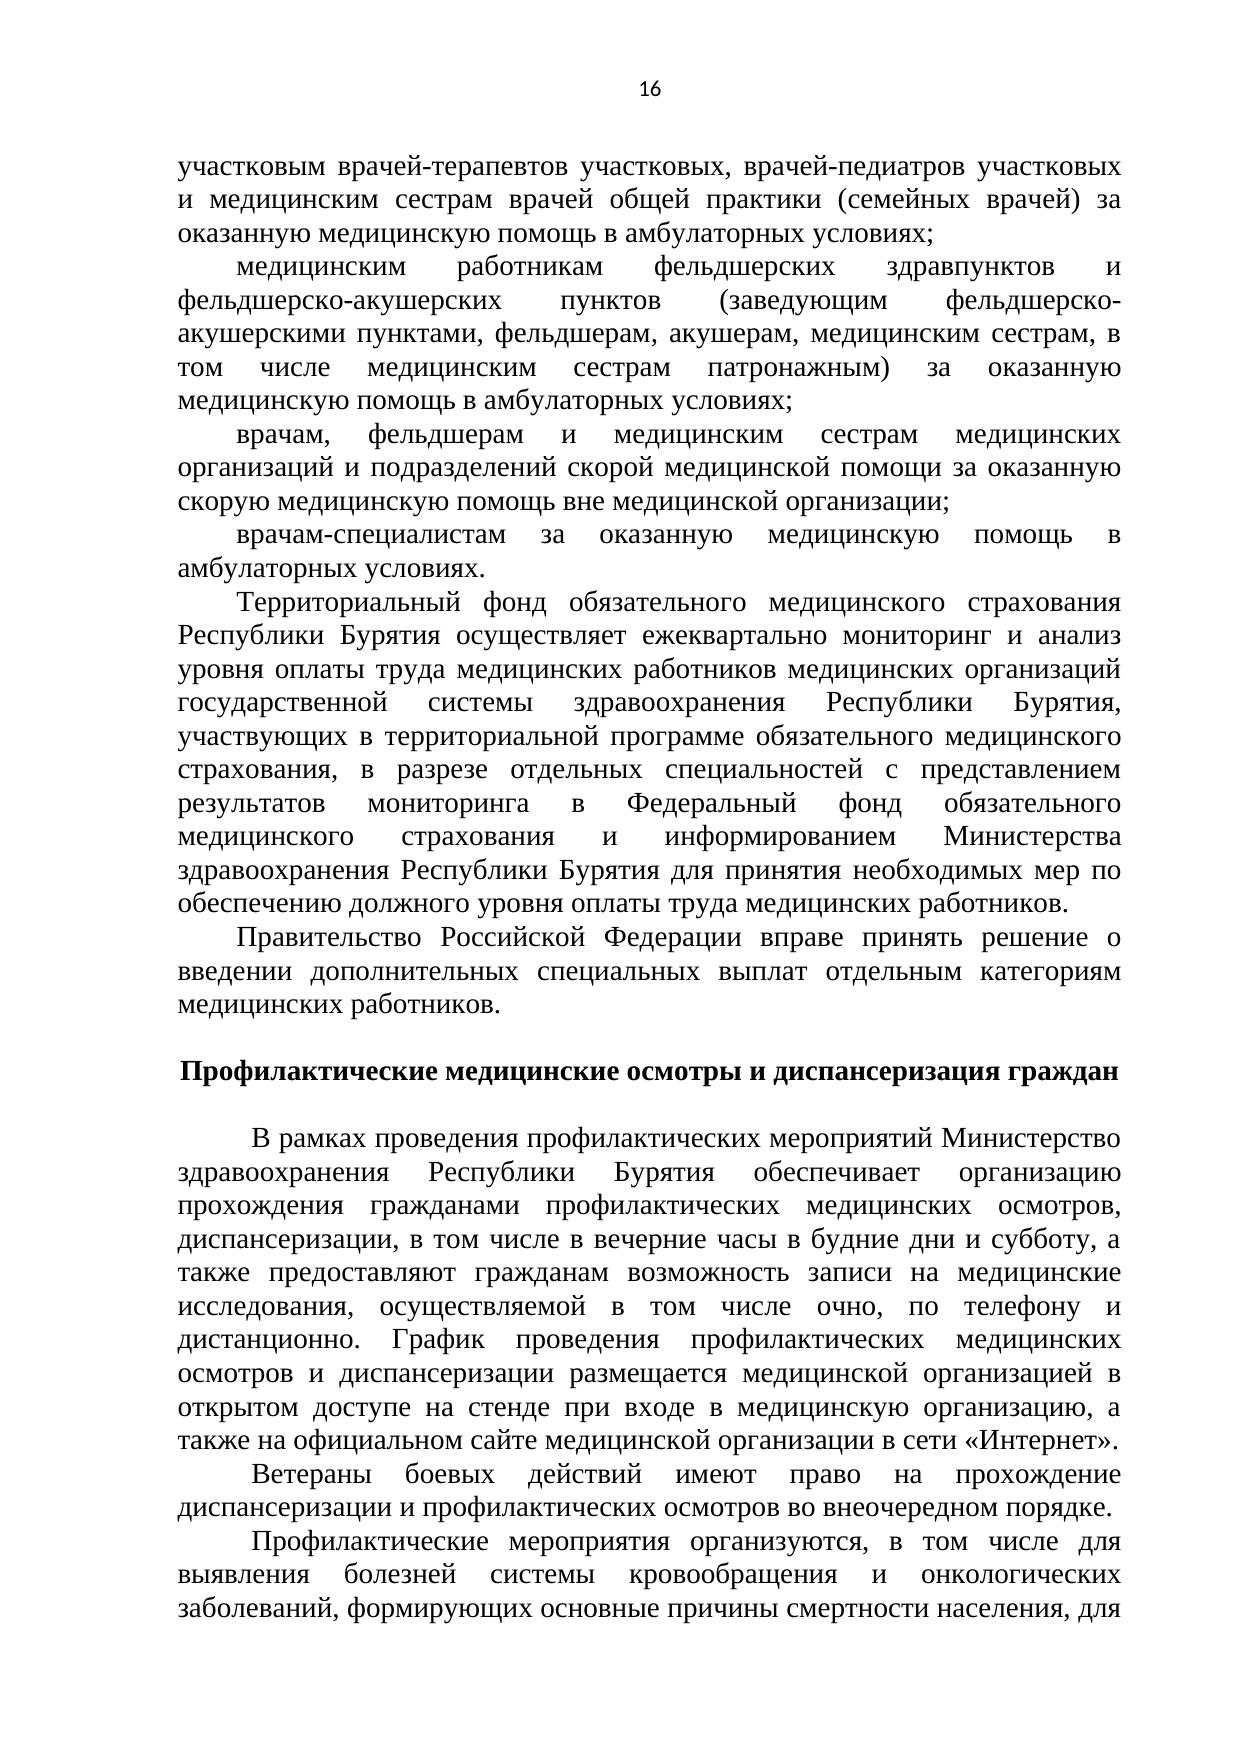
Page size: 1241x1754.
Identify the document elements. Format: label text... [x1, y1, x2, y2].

text медицинским работникам фельдшерских здравпунктов и фельдшерско-акушерских пунктов (заведующим фельдшерско-акушерскими пунктами, фельдшерам, акушерам, медицинским сестрам, в том числе медицинским сестрам патронажным) за оказанную медицинскую помощь в амбулаторных условиях; [177, 248, 1122, 416]
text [177, 1523, 1122, 1623]
text В рамках проведения профилактических мероприятий Министерство здравоохранения Республики Бурятия обеспечивает организацию прохождения гражданами профилактических медицинских осмотров, диспансеризации, в том числе в вечерние часы в будние дни и субботу, а также предоставляют гражданам возможность записи на медицинские исследования, осуществляемой в том числе очно, по телефону и дистанционно. График проведения профилактических медицинских осмотров и диспансеризации размещается медицинской организацией в открытом доступе на стенде при входе в медицинскую организацию, а также на официальном сайте медицинской организации в сети «Интернет». [177, 1120, 1122, 1456]
text врачам-специалистам за оказанную медицинскую помощь в амбулаторных условиях. [177, 517, 1122, 584]
text Территориальный фонд обязательного медицинского страхования Республики Бурятия осуществляет ежеквартально мониторинг и анализ уровня оплаты труда медицинских работников медицинских организаций государственной системы здравоохранения Республики Бурятия, участвующих в территориальной программе обязательного медицинского страхования, в разрезе отдельных специальностей с представлением результатов мониторинга в Федеральный фонд обязательного медицинского страхования и информированием Министерства здравоохранения Республики Бурятия для принятия необходимых мер по обеспечению должного уровня оплаты труда медицинских работников. [177, 584, 1122, 919]
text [177, 148, 1122, 248]
text Профилактические медицинские осмотры и диспансеризация граждан [177, 1053, 1122, 1087]
text Правительство Российской Федерации вправе принять решение о введении дополнительных специальных выплат отдельным категориям медицинских работников. [177, 919, 1122, 1020]
text врачам, фельдшерам и медицинским сестрам медицинских организаций и подразделений скорой медицинской помощи за оказанную скорую медицинскую помощь вне медицинской организации; [177, 416, 1122, 517]
text Ветераны боевых действий имеют право на прохождение диспансеризации и профилактических осмотров во внеочередном порядке. [177, 1456, 1122, 1523]
